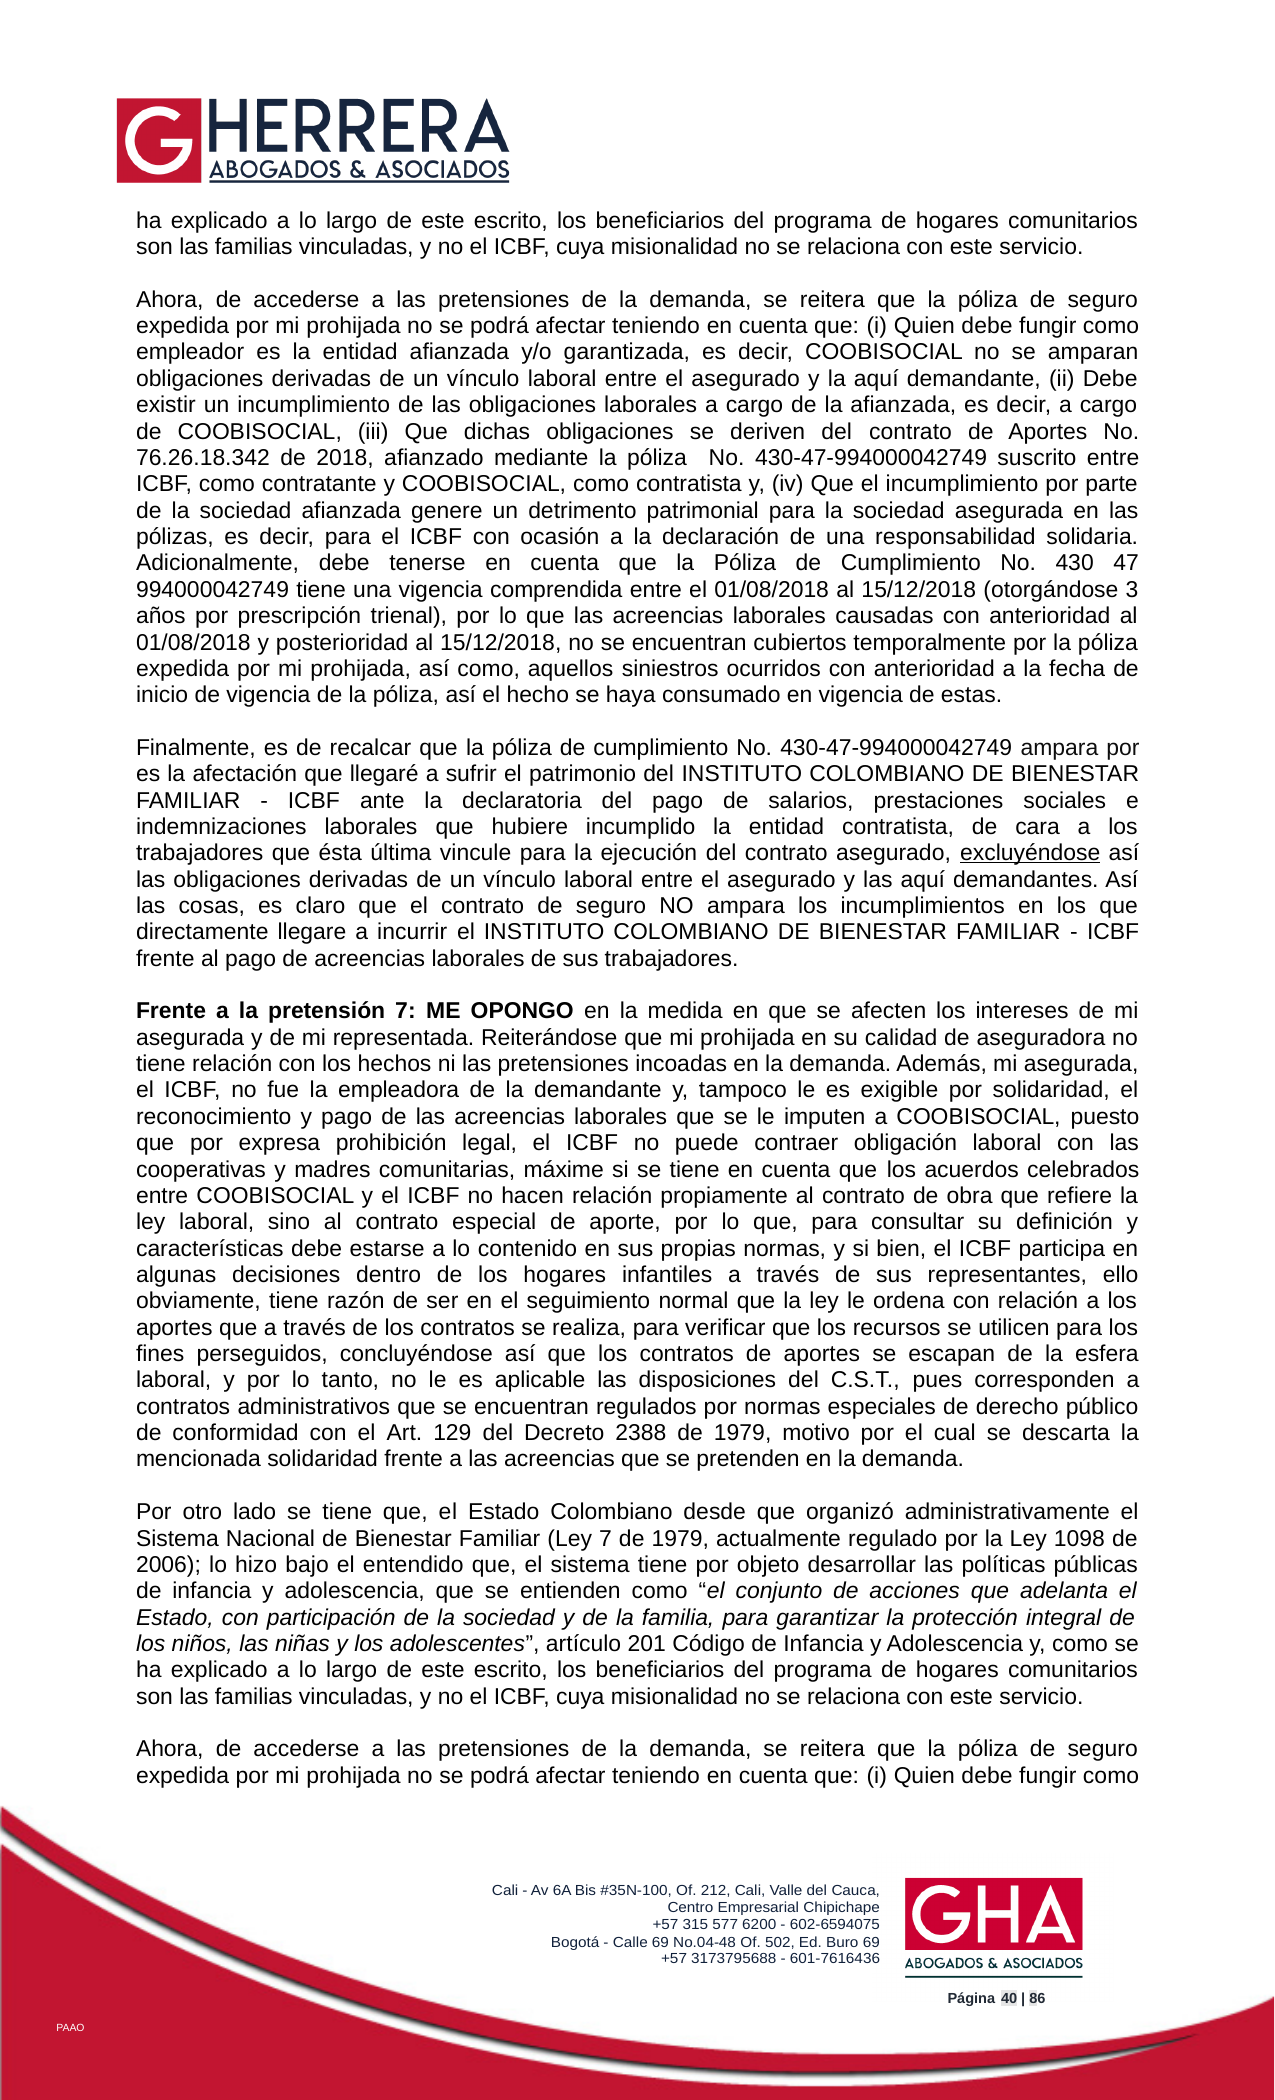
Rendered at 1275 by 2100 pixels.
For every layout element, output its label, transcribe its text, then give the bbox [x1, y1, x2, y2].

text Frente a la pretensión 7: ME OPONGO en la medida en que se afecten los intereses de mi asegurada y de mi representada. Reiterándose que mi prohijada en su calidad de aseguradora no tiene relación con los hechos ni las pretensiones incoadas en la demanda. Además, mi asegurada, el ICBF, no fue la empleadora de la demandante y, tampoco le es exigible por solidaridad, el reconocimiento y pago de las acreencias laborales que se le imputen a COOBISOCIAL, puesto que por expresa prohibición legal, el ICBF no puede contraer obligación laboral con las cooperativas y madres comunitarias, máxime si se tiene en cuenta que los acuerdos celebrados entre COOBISOCIAL y el ICBF no hacen relación propiamente al contrato de obra que refiere la ley laboral, sino al contrato especial de aporte, por lo que, para consultar su definición y características debe estarse a lo contenido en sus propias normas, y si bien, el ICBF participa en algunas decisiones dentro de los hogares infantiles a través de sus representantes, ello obviamente, tiene razón de ser en el seguimiento normal que la ley le ordena con relación a los aportes que a través de los contratos se realiza, para verificar que los recursos se utilicen para los fines perseguidos, concluyéndose así que los contratos de aportes se escapan de la esfera laboral, y por lo tanto, no le es aplicable las disposiciones del C.S.T., pues corresponden a contratos administrativos que se encuentran regulados por normas especiales de derecho público de conformidad con el Art. 129 del Decreto 2388 de 1979, motivo por el cual se descarta la mencionada solidaridad frente a las acreencias que se pretenden en la demanda. [136, 997, 1139, 1472]
picture [96, 75, 529, 206]
text Finalmente, es de recalcar que la póliza de cumplimiento No. 430-47-994000042749 ampara por es la afectación que llegaré a sufrir el patrimonio del INSTITUTO COLOMBIANO DE BIENESTAR FAMILIAR - ICBF ante la declaratoria del pago de salarios, prestaciones sociales e indemnizaciones laborales que hubiere incumplido la entidad contratista, de cara a los trabajadores que ésta última vincule para la ejecución del contrato asegurado, excluyéndose así las obligaciones derivadas de un vínculo laboral entre el asegurado y las aquí demandantes. Así las cosas, es claro que el contrato de seguro NO ampara los incumplimientos en los que directamente llegare a incurrir el INSTITUTO COLOMBIANO DE BIENESTAR FAMILIAR - ICBF frente al pago de acreencias laborales de sus trabajadores. [136, 734, 1139, 971]
picture [0, 1793, 1275, 2100]
